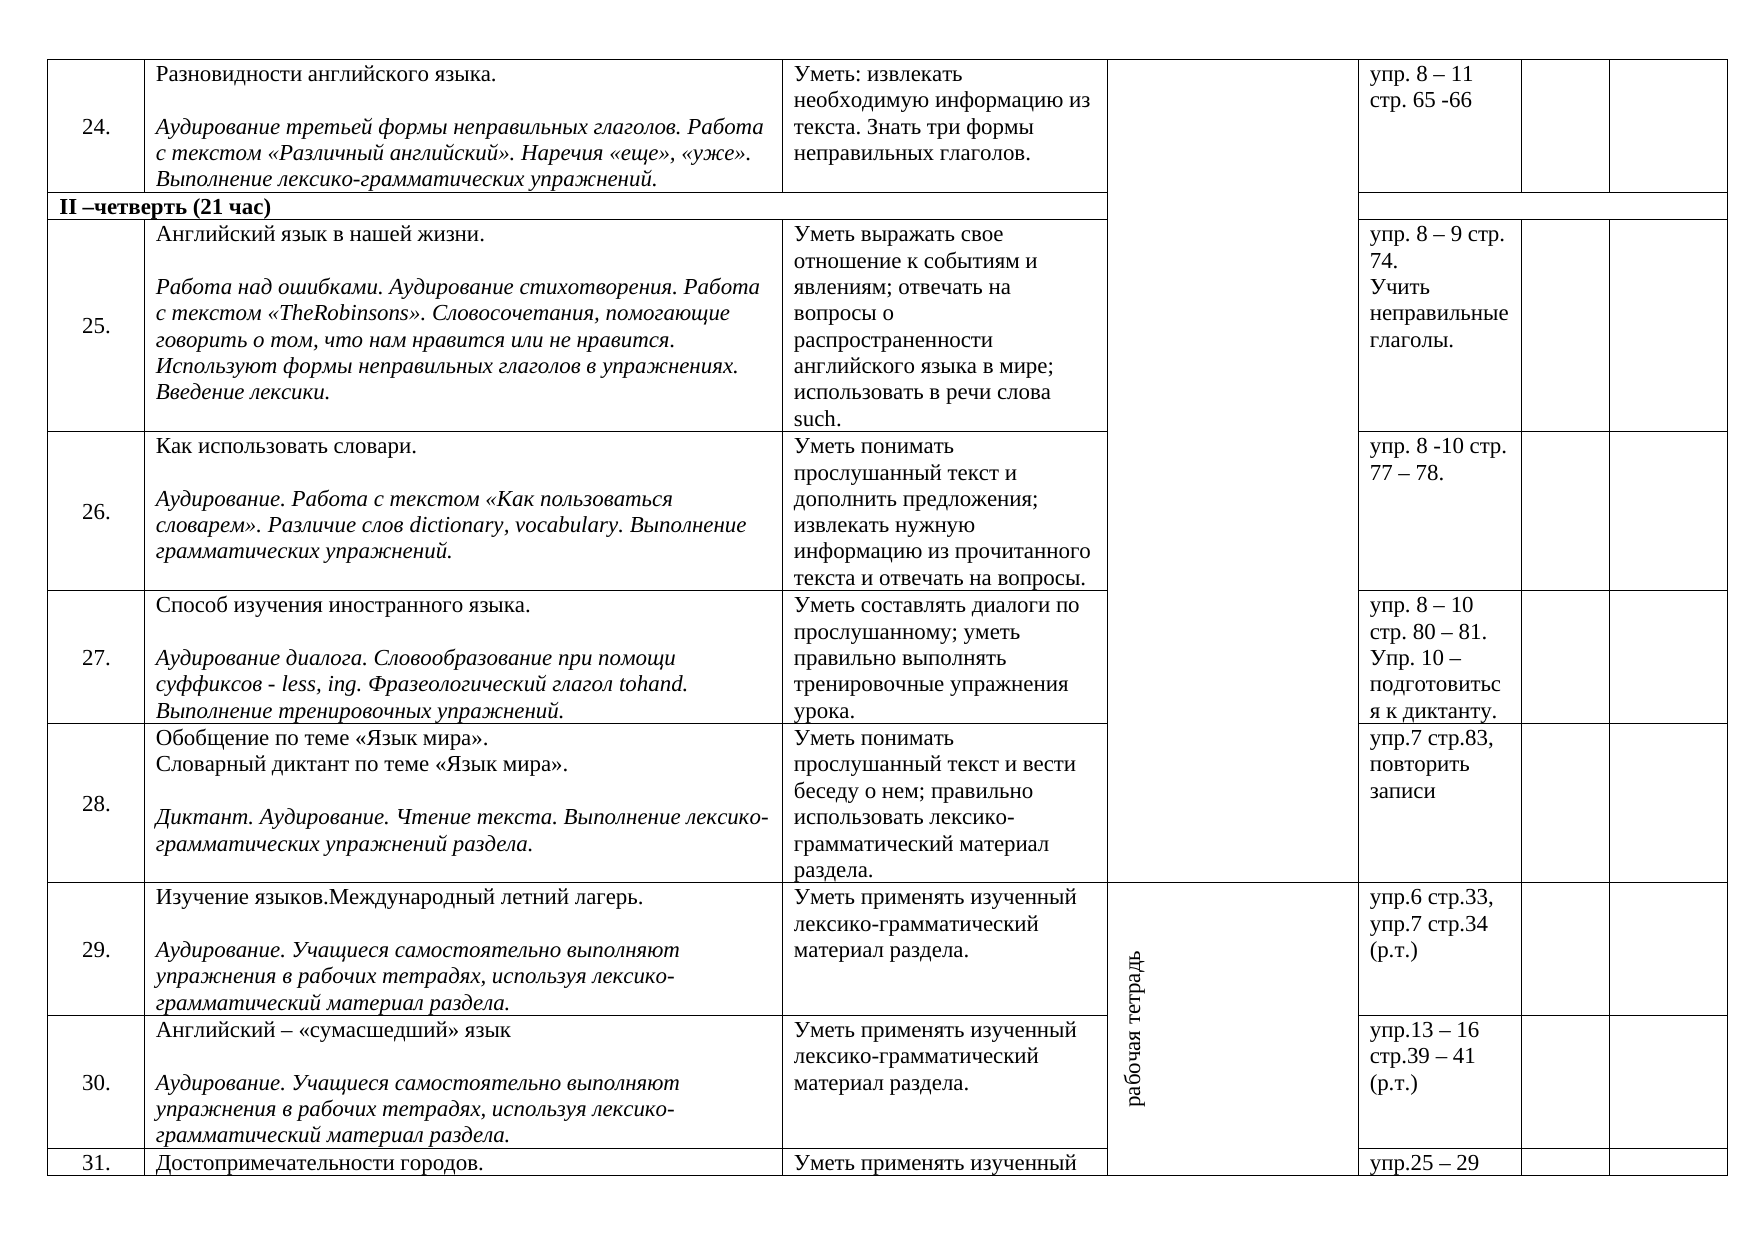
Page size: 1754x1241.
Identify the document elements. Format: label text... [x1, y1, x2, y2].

table_cell [1522, 1149, 1609, 1175]
table_cell Уметь: извлекать необходимую информацию из текста. Знать три формы неправильных глаголов. [783, 60, 1107, 192]
table_cell [1522, 220, 1609, 431]
table_cell [1522, 432, 1609, 590]
table_cell Как использовать словари. Аудирование. Работа с текстом «Как пользоваться словарем». Различие слов dictionary, vocabulary. Выполнение грамматических упражнений. [145, 432, 782, 590]
table_cell [1522, 60, 1609, 192]
table_cell [1610, 60, 1727, 192]
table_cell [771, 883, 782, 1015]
table_cell 30. [48, 1016, 144, 1148]
table_cell упр. 8 -10 стр. 77 – 78. [1359, 432, 1521, 590]
table_cell 26. [48, 432, 144, 590]
table_cell Уметь выражать свое отношение к событиям и явлениям; отвечать на вопросы о распространенности английского языка в мире; использовать в речи слова such. [783, 220, 1107, 431]
table_cell [1610, 220, 1727, 431]
table_cell [1522, 1016, 1609, 1148]
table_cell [145, 1149, 782, 1175]
table_cell [1610, 724, 1727, 882]
table_cell 25. [48, 220, 144, 431]
table_cell Английский – «сумасшедший» язык Аудирование. Учащиеся самостоятельно выполняют упражнения в рабочих тетрадях, используя лексико-грамматический материал раздела. [145, 1016, 782, 1148]
table_cell упр.13 – 16 стр.39 – 41 (р.т.) [1359, 1016, 1521, 1148]
table_cell упр.7 стр.83, повторить записи [1359, 724, 1521, 882]
table_cell упр. 8 – 9 стр. 74. Учить неправильные глаголы. [1359, 220, 1521, 431]
table_cell Уметь применять изученный лексико-грамматический материал раздела. [783, 883, 1107, 1015]
table_cell упр. 8 – 11 стр. 65 -66 [1359, 60, 1521, 192]
table_cell Уметь составлять диалоги по прослушанному; уметь правильно выполнять тренировочные упражнения урока. [783, 591, 1107, 723]
table_cell Уметь понимать прослушанный текст и дополнить предложения; извлекать нужную информацию из прочитанного текста и отвечать на вопросы. [783, 432, 1107, 590]
table_cell 28. [48, 724, 144, 882]
table_cell Разновидности английского языка. Аудирование третьей формы неправильных глаголов. Работа с текстом «Различный английский». Наречия «еще», «уже». Выполнение лексико-грамматических упражнений. [145, 60, 782, 192]
table_cell [1610, 883, 1727, 1015]
table_cell Английский язык в нашей жизни. Работа над ошибками. Аудирование стихотворения. Работа с текстом «TheRobinsons». Словосочетания, помогающие говорить о том, что нам нравится или не нравится. Используют формы неправильных глаголов в упражнениях. Введение лексики. [145, 220, 782, 431]
table_cell 29. [48, 883, 144, 1015]
table_cell упр. 8 – 10 стр. 80 – 81. Упр. 10 – подготовиться к диктанту. [1359, 591, 1521, 723]
table_cell [1359, 193, 1727, 219]
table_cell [783, 1149, 1107, 1175]
table_cell Способ изучения иностранного языка. Аудирование диалога. Словообразование при помощи суффиксов - less, ing. Фразеологический глагол tohand. Выполнение тренировочных упражнений. [145, 591, 782, 723]
table_cell Обобщение по теме «Язык мира». Словарный диктант по теме «Язык мира». Диктант. Аудирование. Чтение текста. Выполнение лексико-грамматических упражнений раздела. [145, 724, 782, 882]
table_cell [1522, 724, 1609, 882]
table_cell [783, 1016, 1107, 1148]
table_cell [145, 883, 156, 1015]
table_cell рабочая тетрадь [1108, 883, 1358, 1175]
table_cell [1610, 1016, 1727, 1148]
table_cell 27. [48, 591, 144, 723]
table_cell Уметь понимать прослушанный текст и вести беседу о нем; правильно использовать лексико-грамматический материал раздела. [783, 724, 1107, 882]
table_cell [1522, 591, 1609, 723]
table_cell [1610, 591, 1727, 723]
table_cell [1522, 883, 1609, 1015]
table_cell упр.6 стр.33, упр.7 стр.34 (р.т.) [1359, 883, 1521, 1015]
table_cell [1359, 1149, 1521, 1175]
table_cell II –четверть (21 час) [48, 193, 1107, 219]
table_cell [1610, 1149, 1727, 1175]
table_cell 24. [48, 60, 144, 192]
table_cell [1610, 432, 1727, 590]
